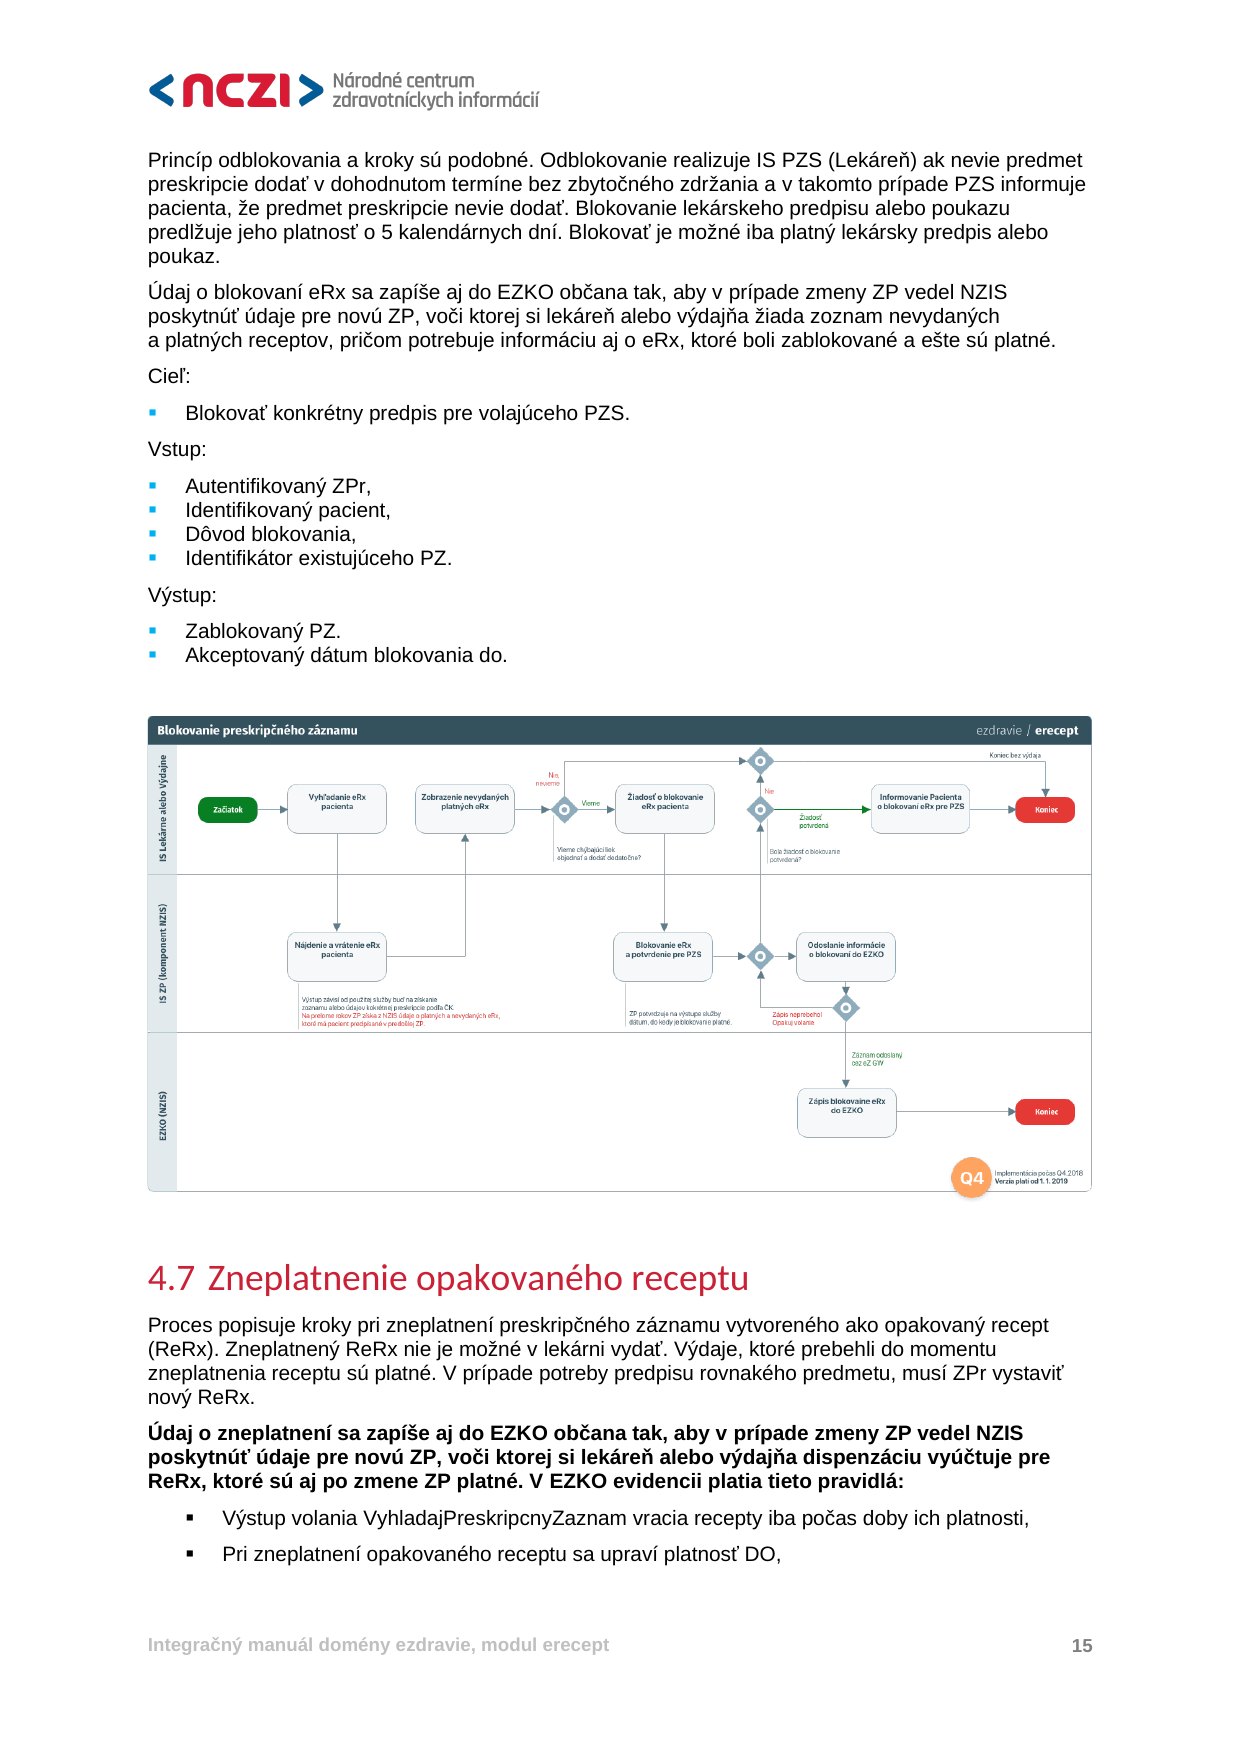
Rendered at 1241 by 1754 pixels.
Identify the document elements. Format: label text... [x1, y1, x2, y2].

list Výstup volania VyhladajPreskripcnyZaznam vracia recepty iba počas doby ich platnosti, [185, 1505, 1093, 1529]
list Autentifikovaný ZPr, [148, 474, 1093, 498]
list Akceptovaný dátum blokovania do. [148, 643, 1093, 667]
list Identifikovaný pacient, [148, 498, 1093, 522]
text Údaj o zneplatnení sa zapíše aj do EZKO občana tak, aby v prípade zmeny ZP vedel NZIS poskytnúť údaje pre novú ZP, voči ktorej si lekáreň alebo výdajňa dispenzáciu vyúčtuje pre ReRx, ktoré sú aj po zmene ZP platné. V EZKO evidencii platia tieto pravidlá: [148, 1421, 1093, 1493]
picture [137, 58, 552, 124]
text Zneplatnenie opakovaného receptu [148, 1254, 1093, 1300]
text Výstup: [148, 582, 1093, 606]
text Cieľ: [148, 364, 1093, 388]
list Pri zneplatnení opakovaného receptu sa upraví platnosť DO, [185, 1542, 1093, 1566]
list Zablokovaný PZ. [148, 619, 1093, 643]
list Blokovať konkrétny predpis pre volajúceho PZS. [148, 401, 1093, 425]
text Vstup: [148, 437, 1093, 461]
list Identifikátor existujúceho PZ. [148, 546, 1093, 570]
text Princíp odblokovania a kroky sú podobné. Odblokovanie realizuje IS PZS (Lekáreň) ak nevie predmet preskripcie dodať v dohodnutom termíne bez zbytočného zdržania a v takomto prípade PZS informuje pacienta, že predmet preskripcie nevie dodať. Blokovanie lekárskeho predpisu alebo poukazu predlžuje jeho platnosť o 5 kalendárnych dní. Blokovať je možné iba platný lekársky predpis alebo poukaz. [148, 148, 1093, 267]
text Údaj o blokovaní eRx sa zapíše aj do EZKO občana tak, aby v prípade zmeny ZP vedel NZIS poskytnúť údaje pre novú ZP, voči ktorej si lekáreň alebo výdajňa žiada zoznam nevydaných a platných receptov, pričom potrebuje informáciu aj o eRx, ktoré boli zablokované a ešte sú platné. [148, 280, 1093, 352]
text Proces popisuje kroky pri zneplatnení preskripčného záznamu vytvoreného ako opakovaný recept (ReRx). Zneplatnený ReRx nie je možné v lekárni vydať. Výdaje, ktoré prebehli do momentu zneplatnenia receptu sú platné. V prípade potreby predpisu rovnakého predmetu, musí ZPr vystaviť nový ReRx. [148, 1313, 1093, 1408]
list Dôvod blokovania, [148, 522, 1093, 546]
picture [147, 716, 1092, 1205]
